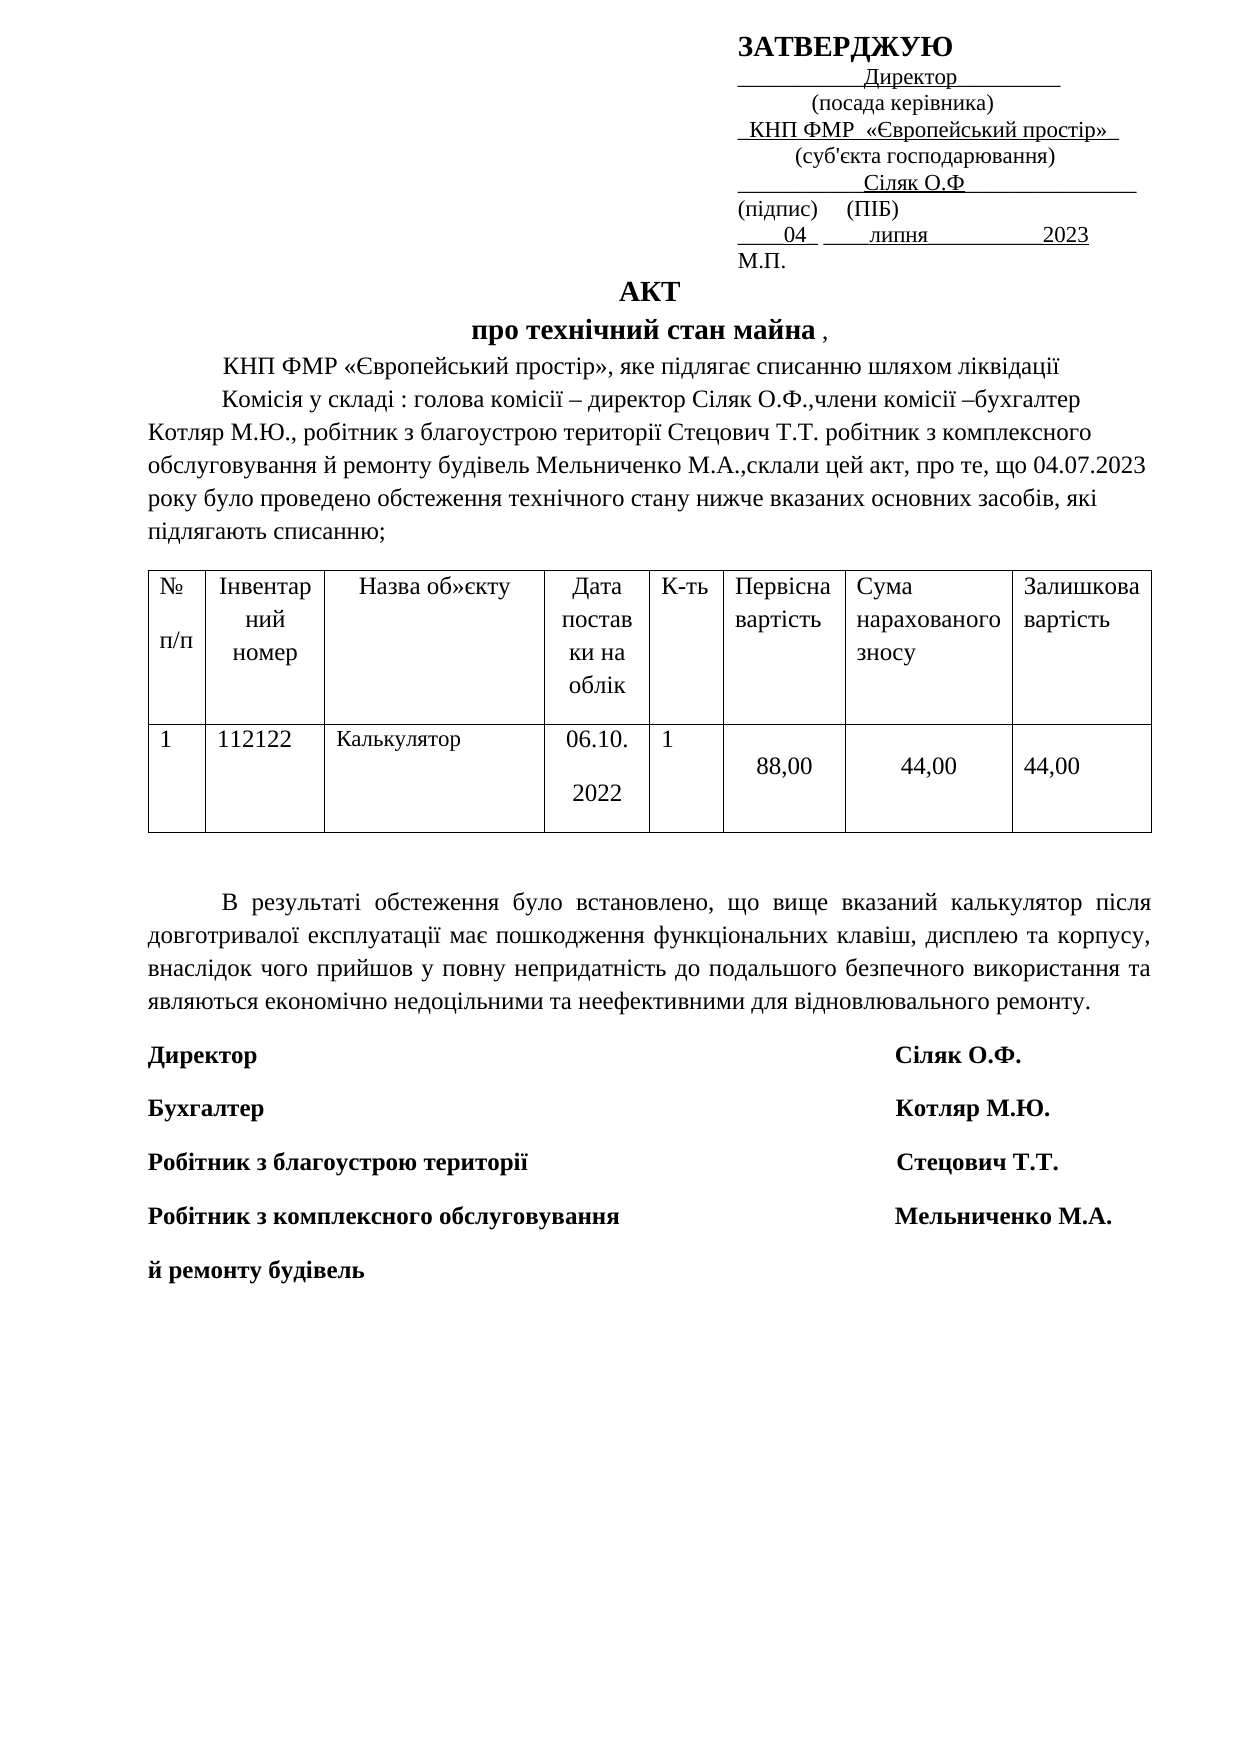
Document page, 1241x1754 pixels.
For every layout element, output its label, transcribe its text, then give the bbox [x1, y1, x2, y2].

table_header № п/п [149, 571, 205, 723]
table_cell 44,00 [846, 725, 1012, 832]
table_header Первісна вартість [724, 571, 845, 723]
text ___________Директор_________ [738, 63, 1152, 89]
table_cell 1 [149, 725, 205, 832]
table_header К-ть [650, 571, 723, 723]
text (підпис) (ПІБ) [738, 195, 1152, 221]
text Бухгалтер Котляр М.Ю. [148, 1093, 1152, 1122]
table_header Назва об»єкту [325, 571, 544, 723]
text ____04_ ____липня__________2023 [738, 221, 1152, 248]
text Робітник з благоустрою території Стецович Т.Т. [148, 1147, 1152, 1176]
table_header Інвентарний номер [206, 571, 324, 723]
text ___________Сіляк О.Ф_______________ [738, 168, 1152, 195]
text Комісія у складі : голова комісії – директор Сіляк О.Ф.,члени комісії –бухгалтер Котляр М.Ю., робітник з благоустрою території Стецович Т.Т. робітник з комплексного обслуговування й ремонту будівель Мельниченко М.А.,склали цей акт, про те, що 04.07.2023 року було проведено обстеження технічного стану нижче вказаних основних засобів, які підлягають списанню; [148, 384, 1152, 545]
text Директор Сіляк О.Ф. [148, 1040, 1152, 1068]
table_cell 112122 [206, 725, 324, 832]
table_cell Калькулятор [325, 725, 544, 832]
table_header Залишкова вартість [1013, 571, 1151, 723]
text Робітник з комплексного обслуговування Мельниченко М.А. [148, 1201, 1152, 1230]
table_cell 06.10. 2022 [545, 725, 649, 832]
text (посада керівника) [738, 89, 1152, 116]
table_cell 1 [650, 725, 723, 832]
text АКТ [148, 274, 1152, 307]
text КНП ФМР «Європейський простір», яке підлягає списанню шляхом ліквідації [148, 351, 1152, 380]
text (суб'єкта господарювання) [738, 142, 1152, 168]
text ЗАТВЕРДЖУЮ [738, 29, 1152, 63]
text _КНП ФМР «Європейський простір»_ [738, 116, 1152, 142]
table_cell 88,00 [724, 725, 845, 832]
text про технічний стан майна , [148, 312, 1152, 346]
text й ремонту будівель [148, 1255, 1152, 1284]
text В результаті обстеження було встановлено, що вище вказаний калькулятор після довготривалої експлуатації має пошкодження функціональних клавіш, дисплею та корпусу, внаслідок чого прийшов у повну непридатність до подальшого безпечного використання та являються економічно недоцільними та неефективними для відновлювального ремонту. [148, 887, 1152, 1014]
table_cell 44,00 [1013, 725, 1151, 832]
table_header Сума нарахованого зносу [846, 571, 1012, 723]
text М.П. [738, 248, 1152, 274]
table_header Дата поставки на облік [545, 571, 649, 723]
